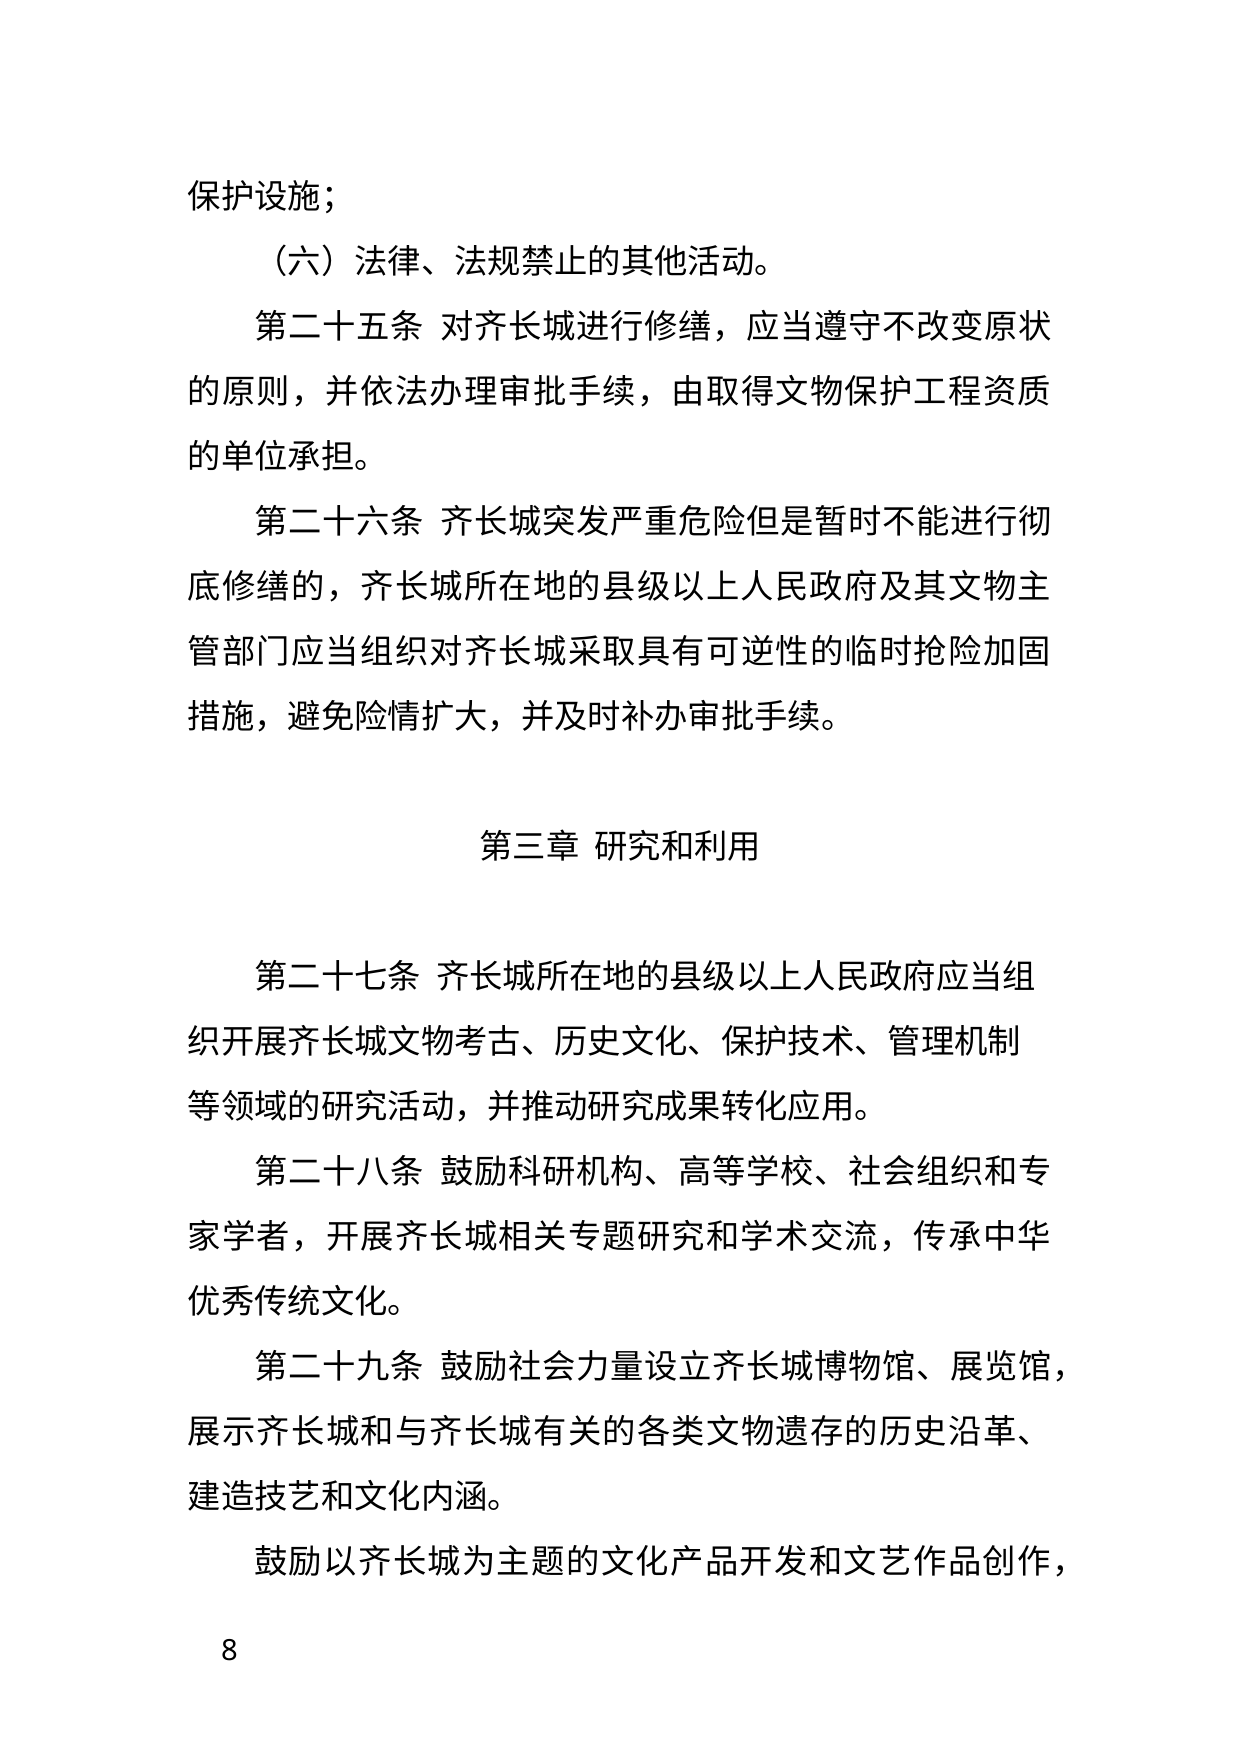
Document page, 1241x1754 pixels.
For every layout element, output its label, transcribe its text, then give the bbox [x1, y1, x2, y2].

text （六）法律、法规禁止的其他活动。 [187, 227, 1053, 292]
text 第二十六条 齐长城突发严重危险但是暂时不能进行彻底修缮的，齐长城所在地的县级以上人民政府及其文物主管部门应当组织对齐长城采取具有可逆性的临时抢险加固措施，避免险情扩大，并及时补办审批手续。 [187, 487, 1053, 747]
text 第二十九条 鼓励社会力量设立齐长城博物馆、展览馆，展示齐长城和与齐长城有关的各类文物遗存的历史沿革、建造技艺和文化内涵。 [187, 1332, 1053, 1527]
text 第二十七条 齐长城所在地的县级以上人民政府应当组织开展齐长城文物考古、历史文化、保护技术、管理机制等领域的研究活动，并推动研究成果转化应用。 [187, 942, 1053, 1137]
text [187, 162, 1053, 227]
text 第二十五条 对齐长城进行修缮，应当遵守不改变原状的原则，并依法办理审批手续，由取得文物保护工程资质的单位承担。 [187, 292, 1053, 487]
text 第三章 研究和利用 [187, 812, 1053, 877]
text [187, 1527, 1053, 1592]
text 第二十八条 鼓励科研机构、高等学校、社会组织和专家学者，开展齐长城相关专题研究和学术交流，传承中华优秀传统文化。 [187, 1137, 1053, 1332]
